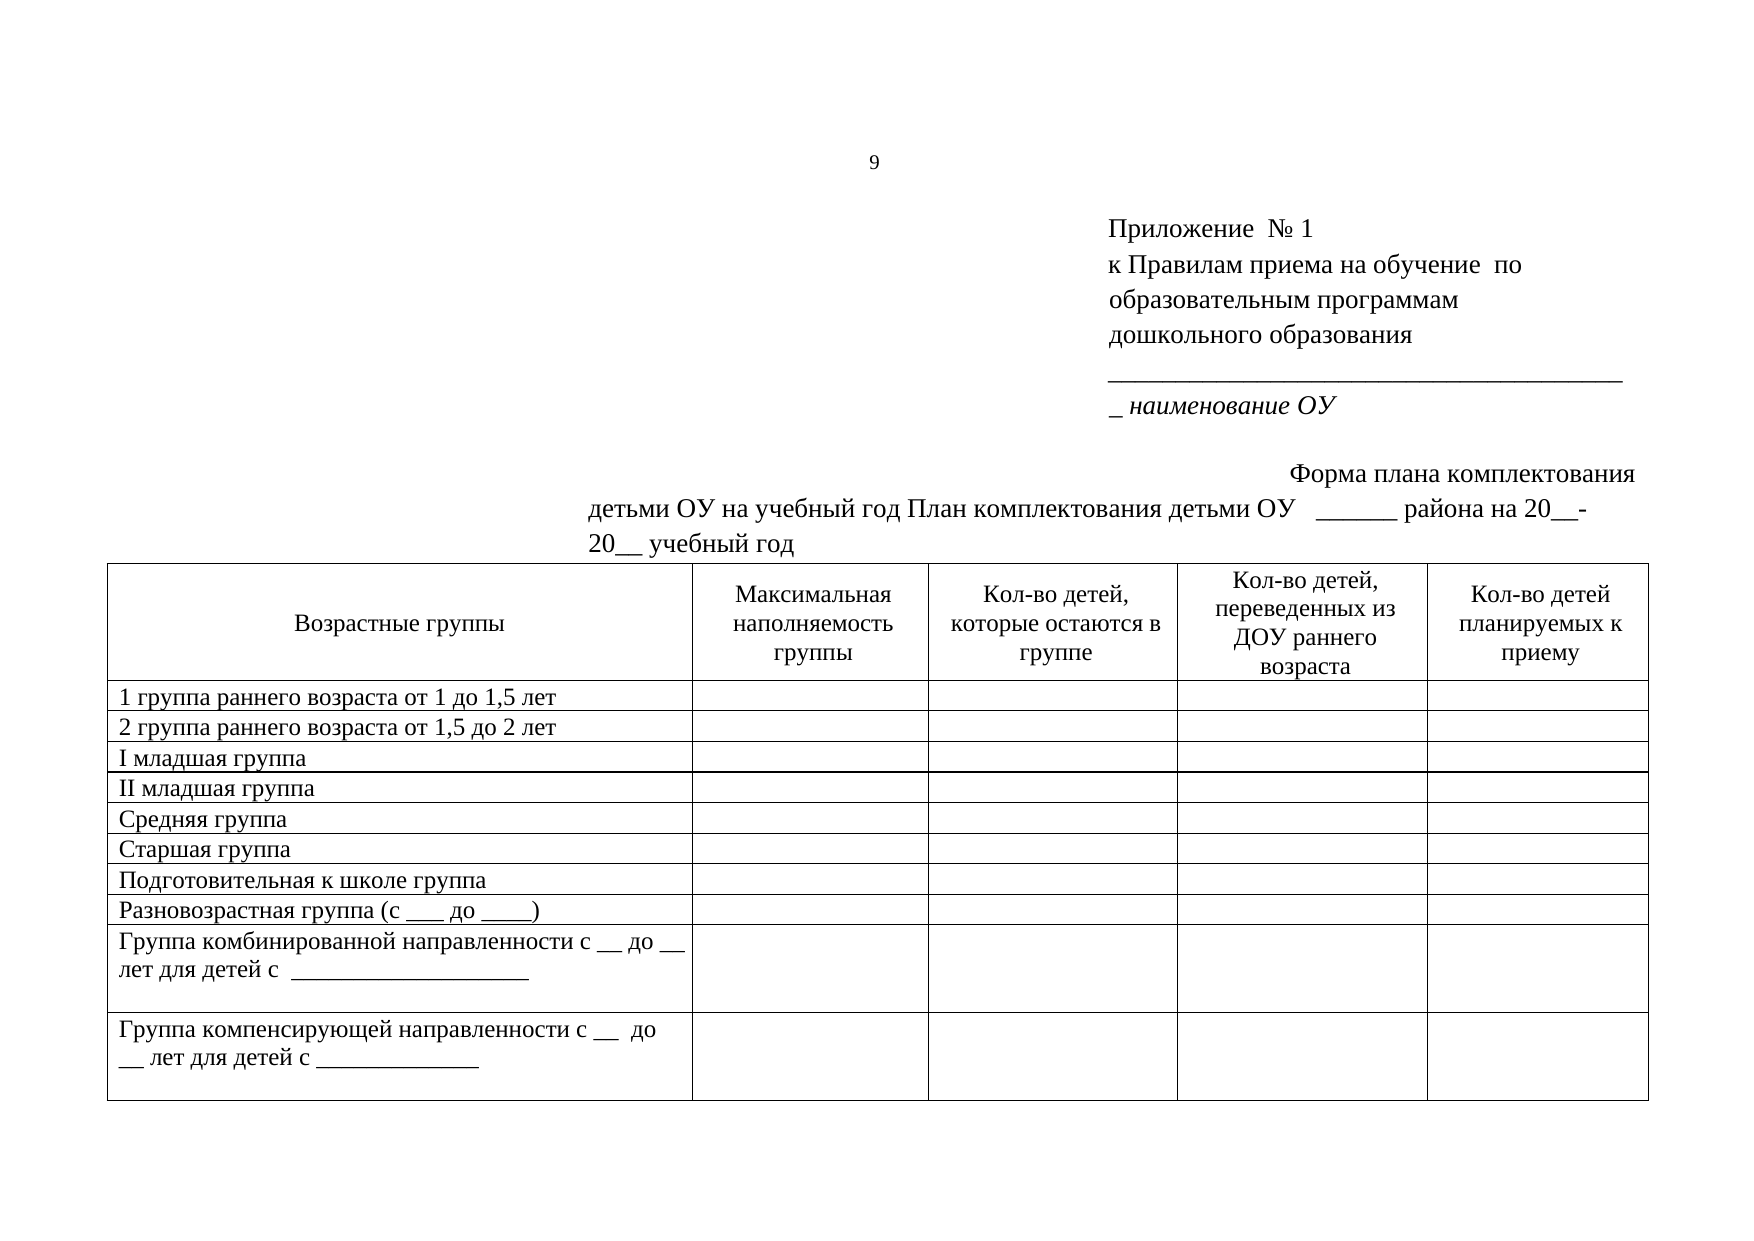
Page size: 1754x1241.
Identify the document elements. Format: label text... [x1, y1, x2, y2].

table_cell [1178, 803, 1427, 832]
table_cell [693, 681, 928, 710]
table_cell [929, 681, 1177, 710]
table_cell Группа комбинированной направленности с __ до __ лет для детей с ___________________ [108, 925, 692, 1012]
table_header Кол-во детей планируемых к приему [1428, 564, 1648, 680]
table_cell [929, 864, 1177, 893]
table_cell [1428, 681, 1648, 710]
text _______________________________________ наименование ОУ [1108, 354, 1636, 420]
table_cell [1178, 925, 1427, 1012]
text 9 [118, 150, 1636, 174]
table_header Кол-во детей, которые остаются в группе [929, 564, 1177, 680]
table_cell II младшая группа [108, 773, 692, 802]
table_cell I младшая группа [108, 742, 692, 771]
table_cell [693, 711, 928, 741]
table_cell [929, 803, 1177, 832]
table_cell [693, 864, 928, 893]
text к Правилам приема на обучение по образовательным программам дошкольного образования [1108, 248, 1523, 349]
table_cell [929, 895, 1177, 924]
table_cell [1428, 834, 1648, 863]
table_cell [693, 773, 928, 802]
table_cell [1428, 742, 1648, 771]
table_cell [693, 895, 928, 924]
table_cell [1178, 681, 1427, 710]
table_cell [693, 742, 928, 771]
table_cell [1428, 1013, 1648, 1100]
table_cell [693, 803, 928, 832]
table_cell Средняя группа [108, 803, 692, 832]
table_header Возрастные группы [108, 564, 692, 680]
table_cell 1 группа раннего возраста от 1 до 1,5 лет [108, 681, 692, 710]
table_cell [1178, 1013, 1427, 1100]
table_header Кол-во детей, переведенных из ДОУ раннего возраста [1178, 564, 1427, 680]
table_cell Старшая группа [108, 834, 692, 863]
table_cell [929, 773, 1177, 802]
table_cell [1178, 895, 1427, 924]
table_cell [929, 711, 1177, 741]
table_cell [929, 1013, 1177, 1100]
table_cell [1178, 773, 1427, 802]
table_cell [1428, 773, 1648, 802]
table_cell [929, 742, 1177, 771]
table_cell Разновозрастная группа (с ___ до ____) [108, 895, 692, 924]
table_cell 2 группа раннего возраста от 1,5 до 2 лет [108, 711, 692, 741]
table_cell Подготовительная к школе группа [108, 864, 692, 893]
table_cell [1178, 711, 1427, 741]
table_cell Группа компенсирующей направленности с __ до __ лет для детей с _____________ [108, 1013, 692, 1100]
table_cell [1428, 895, 1648, 924]
table_cell [929, 834, 1177, 863]
table_cell [1428, 711, 1648, 741]
text Приложение № 1 [786, 212, 1636, 243]
table_cell [693, 925, 928, 1012]
table_cell [1178, 864, 1427, 893]
table_cell [693, 834, 928, 863]
table_cell [1428, 864, 1648, 893]
table_cell [1428, 925, 1648, 1012]
text Форма плана комплектования детьми ОУ на учебный год План комплектования детьми ОУ ______ района на 20__-20__ учебный год [588, 457, 1636, 558]
table_cell [1178, 834, 1427, 863]
table_header Максимальная наполняемость группы [693, 564, 928, 680]
table_cell [693, 1013, 928, 1100]
table_cell [1428, 803, 1648, 832]
table_cell [1178, 742, 1427, 771]
table_cell [929, 925, 1177, 1012]
